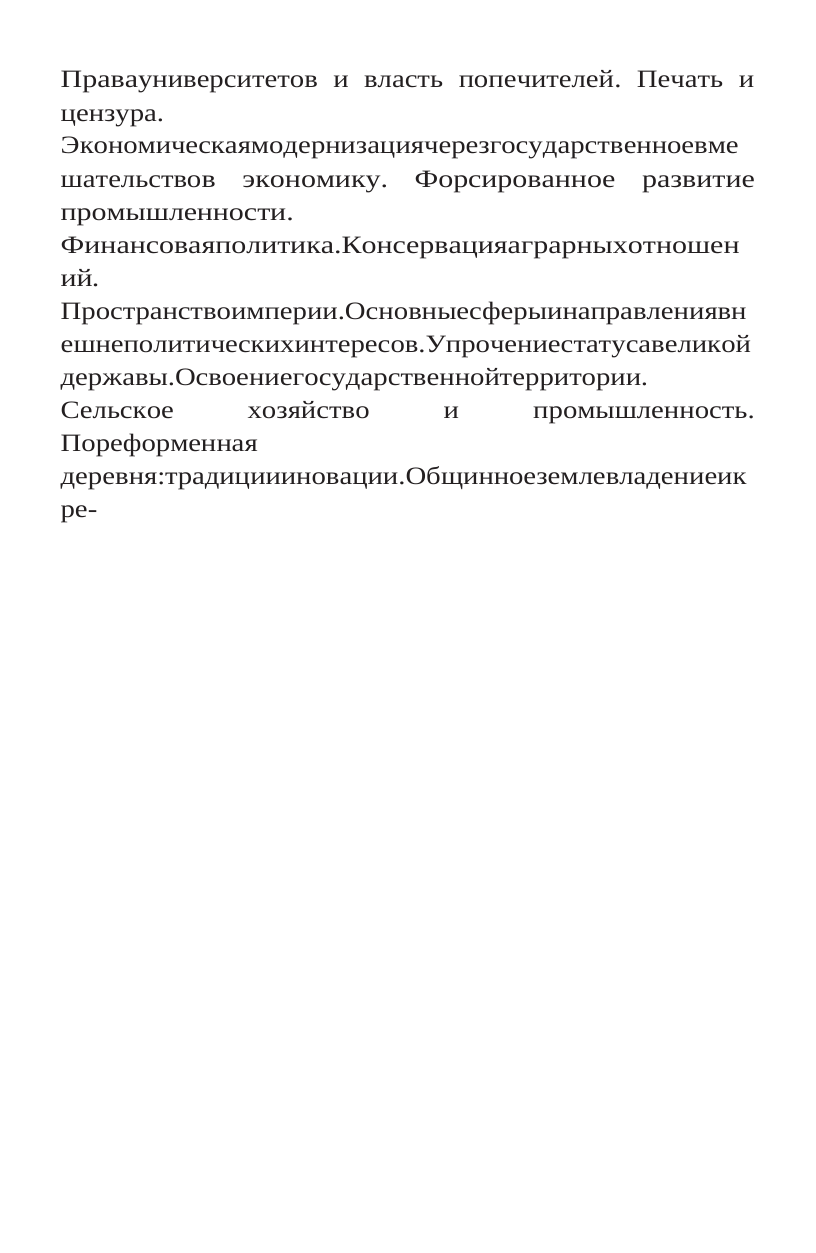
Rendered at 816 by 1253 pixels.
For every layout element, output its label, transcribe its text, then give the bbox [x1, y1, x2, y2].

text Пространствоимперии.Основныесферыинаправлениявнешнеполитическихинтересов.Упрочениестатусавеликойдержавы.Освоениегосударственнойтерритории. [60, 296, 755, 391]
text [60, 64, 755, 291]
text Сельское хозяйство и промышленность. Пореформенная деревня:традициииновации.Общинноеземлевладениеикре- [60, 395, 755, 523]
